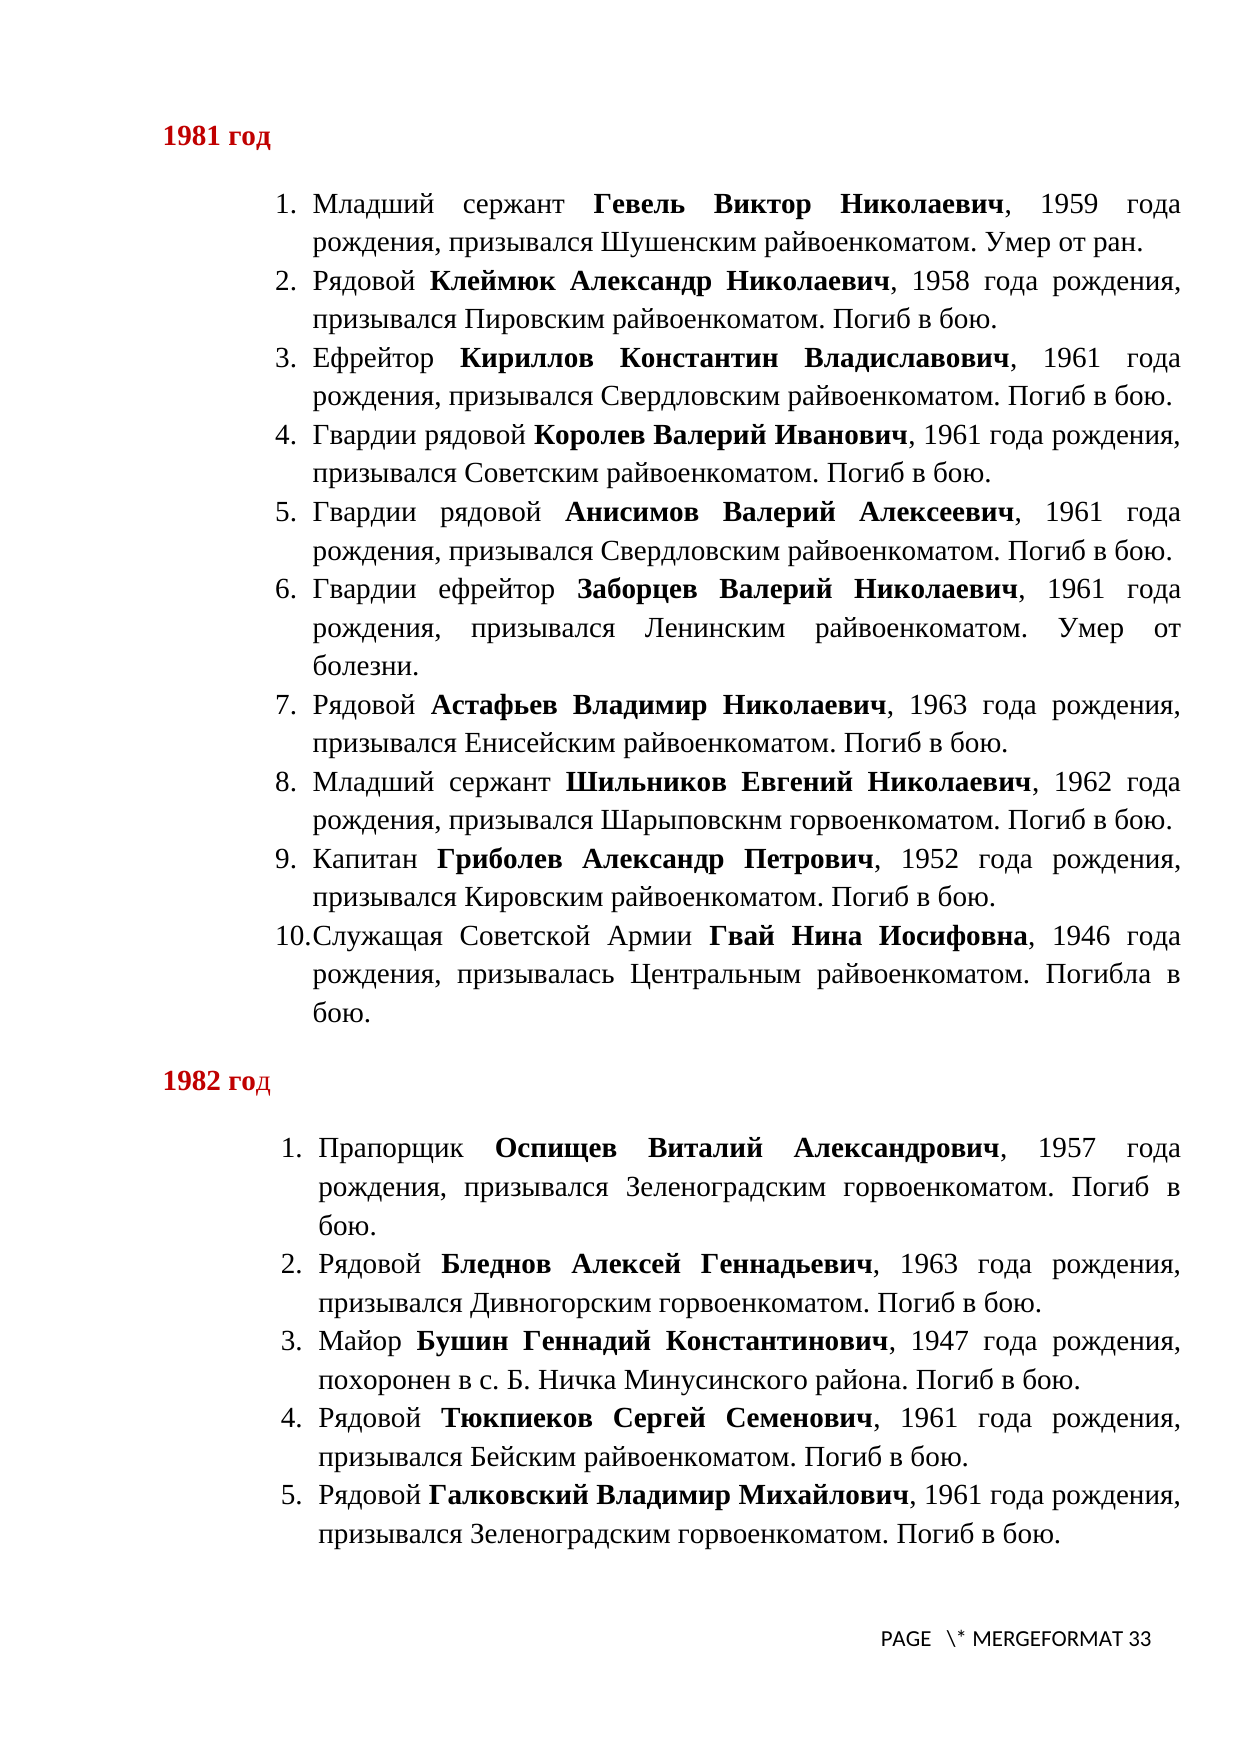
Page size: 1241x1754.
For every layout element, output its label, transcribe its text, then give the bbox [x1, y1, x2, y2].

list Ефрейтор Кириллов Константин Владиславович, 1961 года рождения, призывался Свердловским райвоенкоматом. Погиб в бою. [275, 340, 1181, 412]
text 1981 год [162, 118, 1181, 152]
list Майор Бушин Геннадий Константинович, 1947 года рождения, похоронен в с. Б. Ничка Минусинского района. Погиб в бою. [281, 1323, 1181, 1395]
list Младший сержант Гевель Виктор Николаевич, 1959 года рождения, призывался Шушенским райвоенкоматом. Умер от ран. [275, 186, 1181, 258]
list Рядовой Клеймюк Александр Николаевич, 1958 года рождения, призывался Пировским райвоенкоматом. Погиб в бою. [275, 263, 1181, 335]
list Младший сержант Шильников Евгений Николаевич, 1962 года рождения, призывался Шарыповскнм горвоенкоматом. Погиб в бою. [275, 764, 1181, 836]
list Рядовой Галковский Владимир Михайлович, 1961 года рождения, призывался Зеленоградским горвоенкоматом. Погиб в бою. [281, 1477, 1181, 1549]
list Гвардии рядовой Королев Валерий Иванович, 1961 года рождения, призывался Советским райвоенкоматом. Погиб в бою. [275, 417, 1181, 489]
list Рядовой Бледнов Алексей Геннадьевич, 1963 года рождения, призывался Дивногорским горвоенкоматом. Погиб в бою. [281, 1246, 1181, 1318]
list Прапорщик Оспищев Виталий Александрович, 1957 года рождения, призывался Зеленоградским горвоенкоматом. Погиб в бою. [281, 1131, 1181, 1241]
list Служащая Советской Армии Гвай Нина Иосифовна, 1946 года рождения, призывалась Центральным райвоенкоматом. Погибла в бою. [275, 918, 1181, 1029]
text 1982 год [162, 1063, 1181, 1096]
list Рядовой Астафьев Владимир Николаевич, 1963 года рождения, призывался Енисейским райвоенкоматом. Погиб в бою. [275, 687, 1181, 759]
list Рядовой Тюкпиеков Сергей Семенович, 1961 года рождения, призывался Бейским райвоенкоматом. Погиб в бою. [281, 1400, 1181, 1472]
list Капитан Гриболев Александр Петрович, 1952 года рождения, призывался Кировским райвоенкоматом. Погиб в бою. [275, 841, 1181, 913]
list Гвардии рядовой Анисимов Валерий Алексеевич, 1961 года рождения, призывался Свердловским райвоенкоматом. Погиб в бою. [275, 494, 1181, 566]
list Гвардии ефрейтор Заборцев Валерий Николаевич, 1961 года рождения, призывался Ленинским райвоенкоматом. Умер от болезни. [275, 571, 1181, 682]
